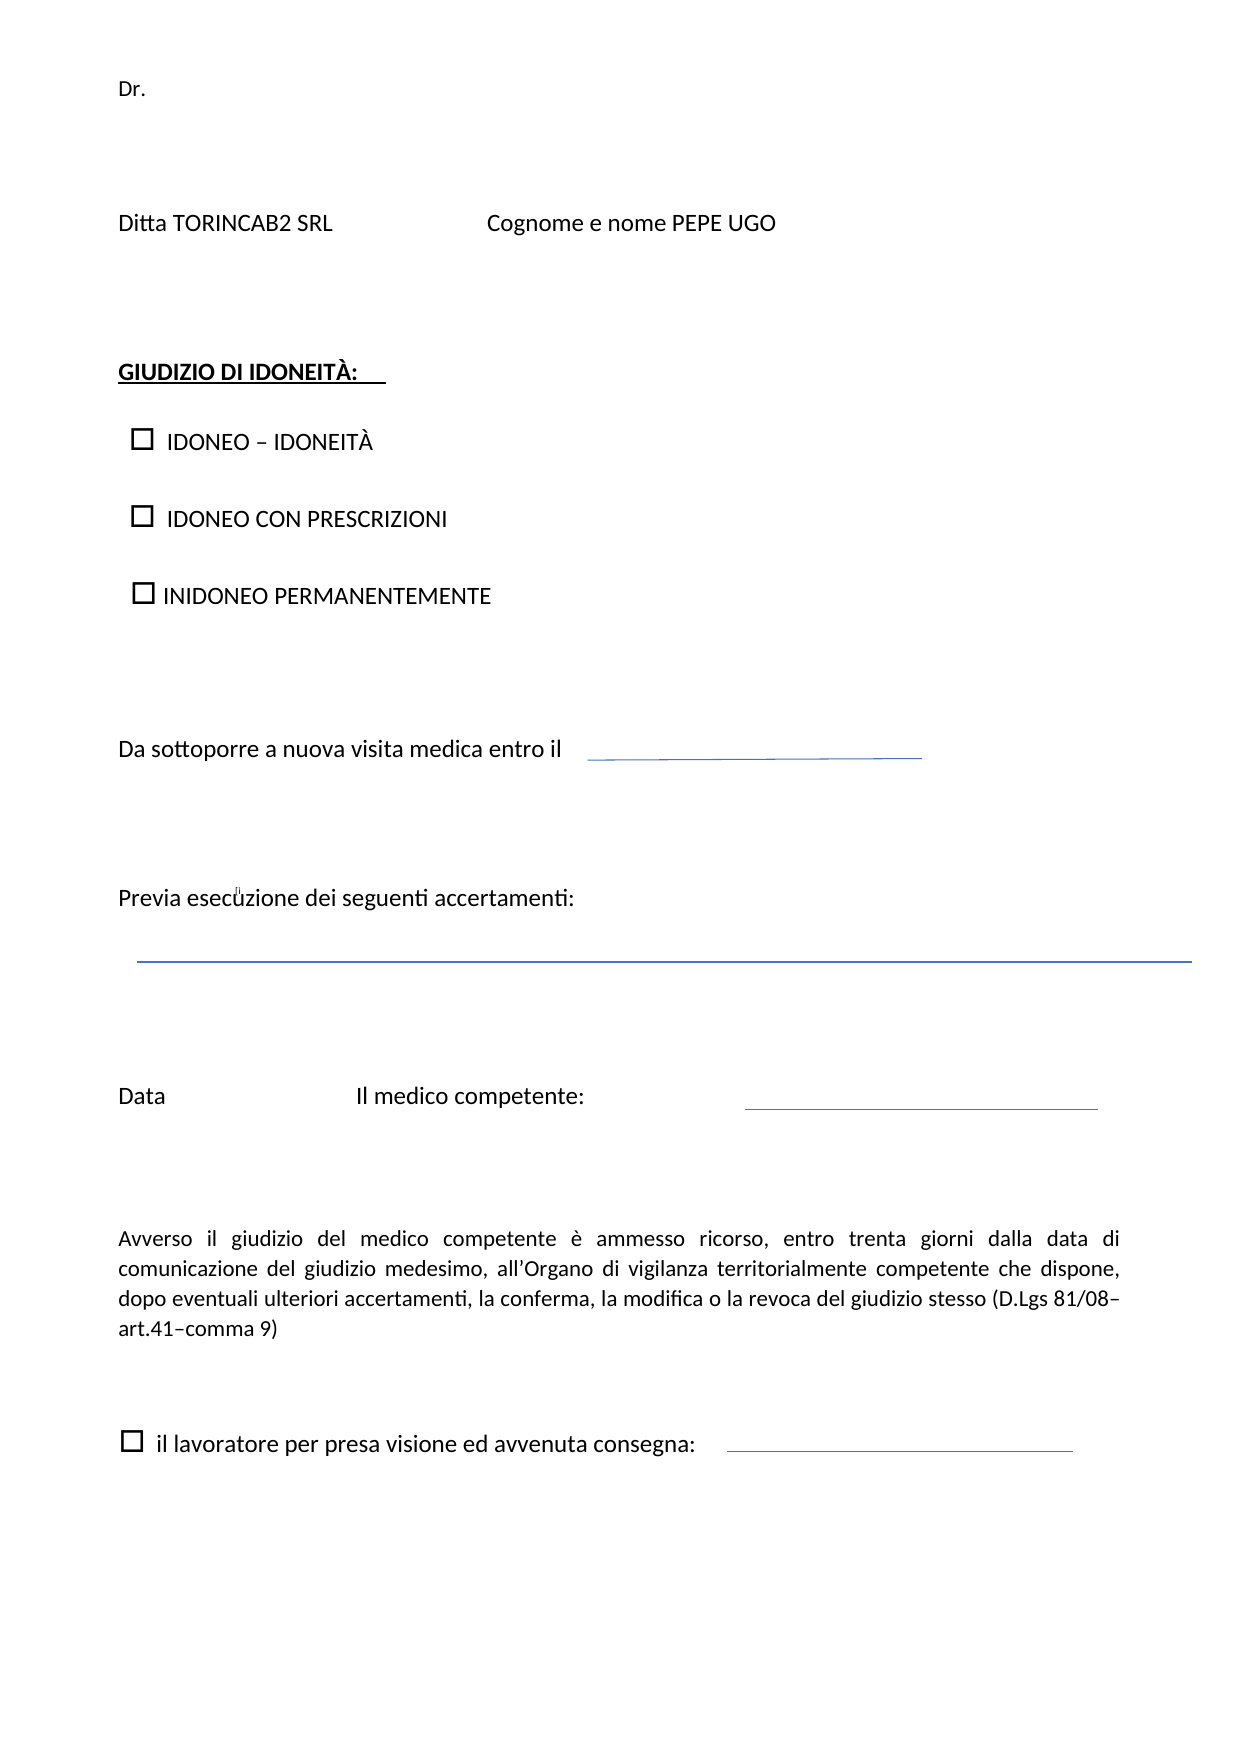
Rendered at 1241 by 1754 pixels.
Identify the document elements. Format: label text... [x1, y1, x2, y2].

text Da sottoporre a nuova visita medica entro il [118, 733, 1122, 764]
text □ IDONEO – IDONEITÀ [118, 406, 1122, 462]
text □ il lavoratore per presa visione ed avvenuta consegna: [118, 1408, 1122, 1464]
text Data Il medico competente: [118, 1080, 1122, 1111]
text GIUDIZIO DI IDONEITÀ: [118, 356, 1122, 387]
text □ IDONEO CON PRESCRIZIONI [118, 483, 1122, 539]
text □ INIDONEO PERMANENTEMENTE [118, 560, 1122, 616]
text Previa esecuzione dei seguenti accertamenti: [118, 882, 1122, 913]
text Avverso il giudizio del medico competente è ammesso ricorso, entro trenta giorni dalla data di comunicazione del giudizio medesimo, all’Organo di vigilanza territorialmente competente che dispone, dopo eventuali ulteriori accertamenti, la conferma, la modifica o la revoca del giudizio stesso (D.Lgs 81/08–art.41–comma 9) [118, 1224, 1122, 1342]
text Ditta TORINCAB2 SRL Cognome e nome PEPE UGO [118, 207, 1122, 238]
